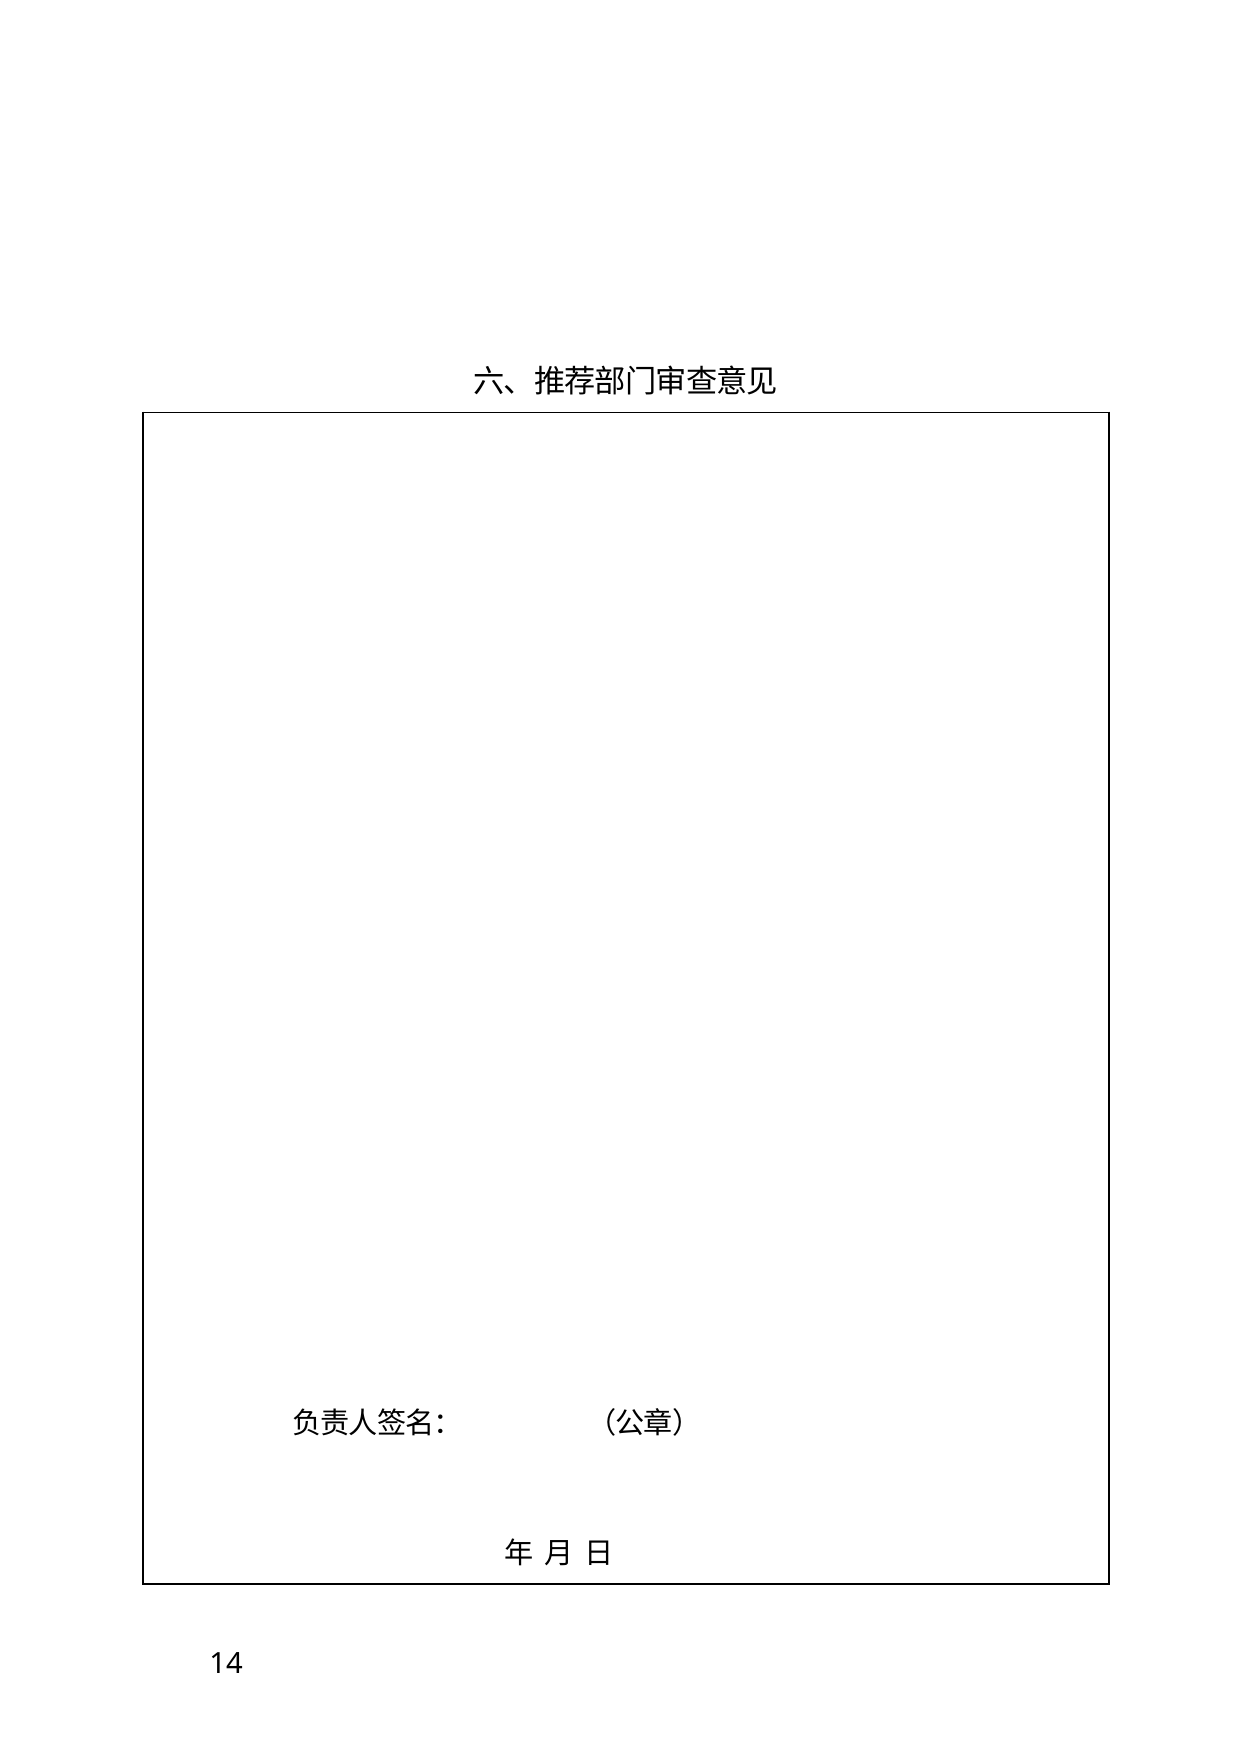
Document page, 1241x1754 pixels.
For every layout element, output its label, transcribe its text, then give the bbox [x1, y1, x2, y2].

text 六、推荐部门审查意见 [165, 347, 1087, 412]
table_header 负责人签名： （公章） 年 月 日 [144, 413, 1108, 1583]
